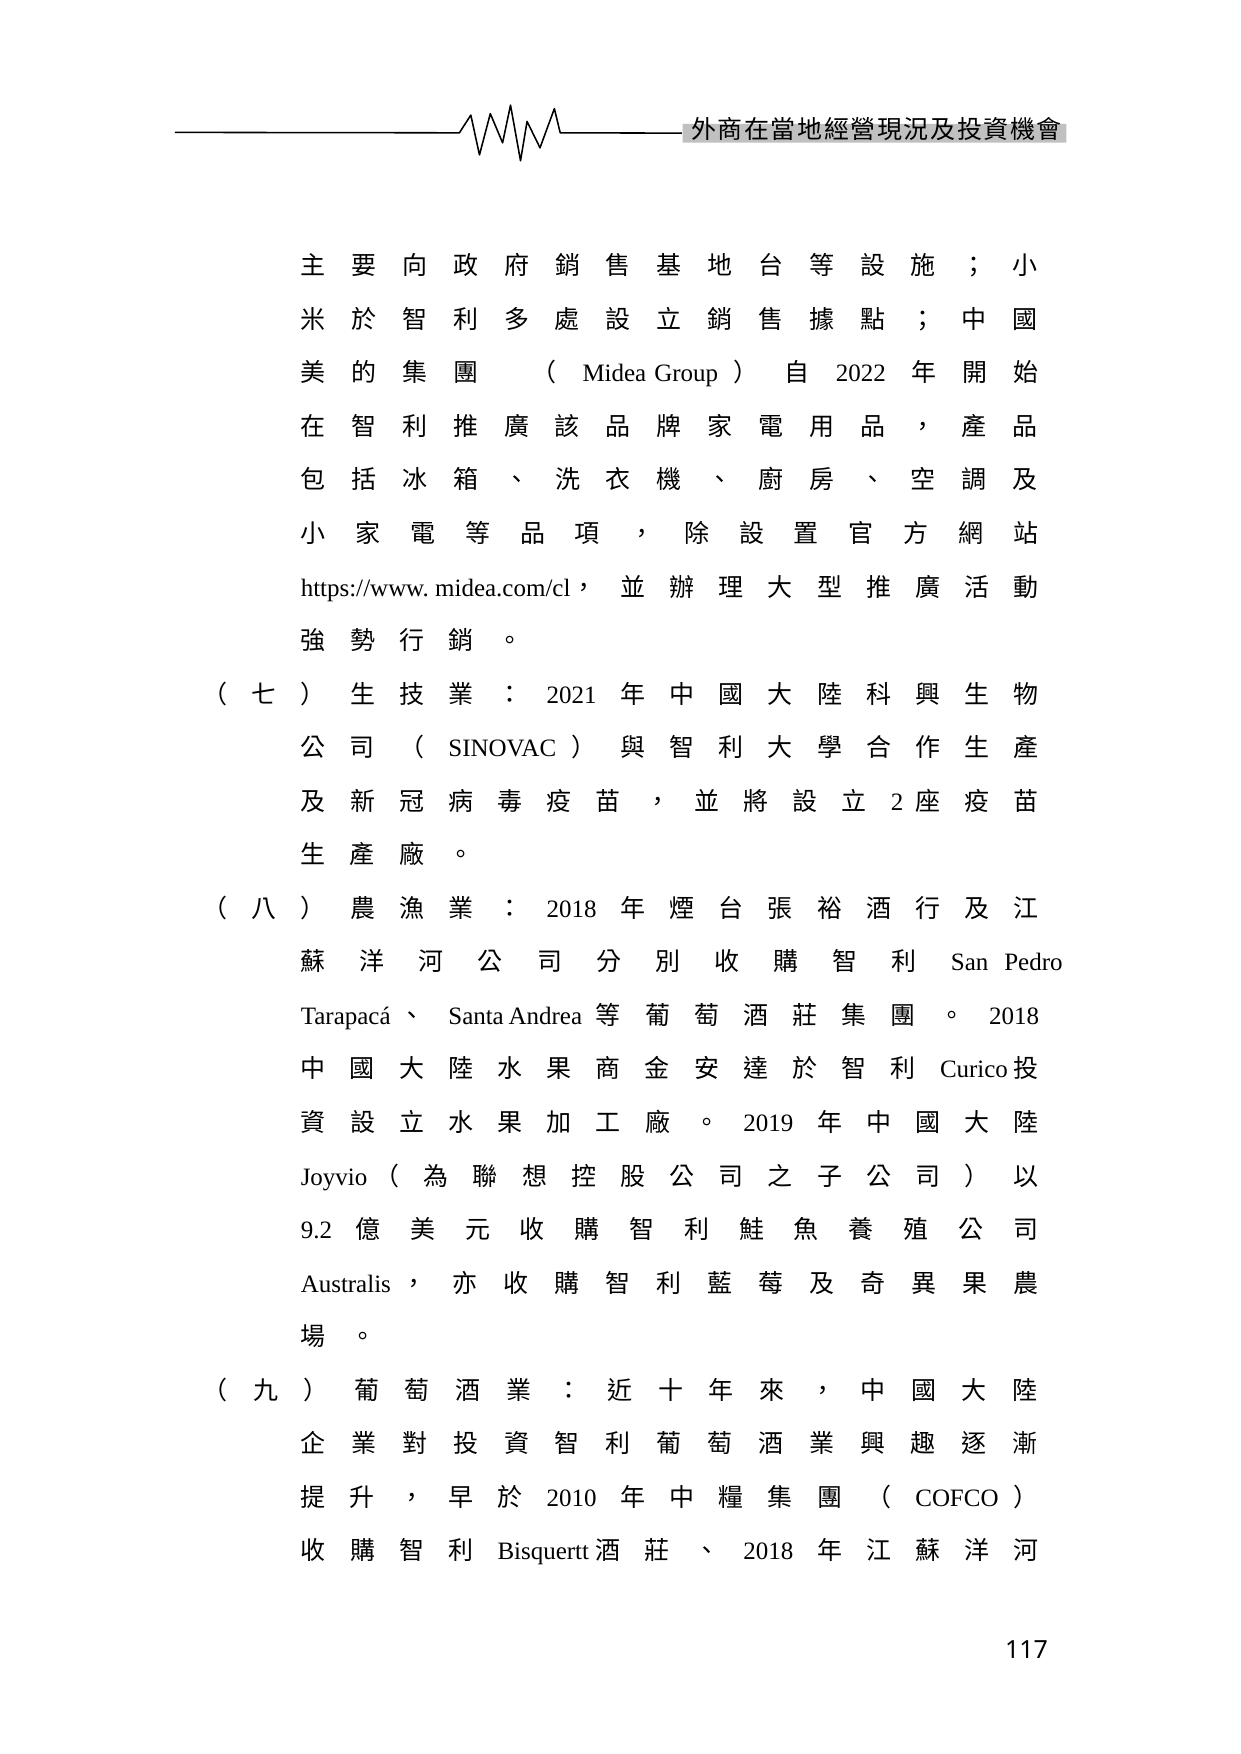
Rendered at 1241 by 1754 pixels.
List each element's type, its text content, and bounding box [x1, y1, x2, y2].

text （八）農漁業：2018年煙台張裕酒行及江蘇洋河公司分別收購智利San Pedro Tarapacá、Santa Andrea等葡萄酒莊集團。2018中國大陸水果商金安達於智利Curico投資設立水果加工廠。2019年中國大陸Joyvio（為聯想控股公司之子公司）以9.2億美元收購智利鮭魚養殖公司Australis，亦收購智利藍莓及奇異果農場。 [202, 880, 1063, 1362]
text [202, 237, 1063, 666]
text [202, 1362, 1063, 1576]
text （七）生技業：2021年中國大陸科興生物公司（SINOVAC）與智利大學合作生產及新冠病毒疫苗，並將設立2座疫苗生產廠。 [202, 666, 1063, 880]
